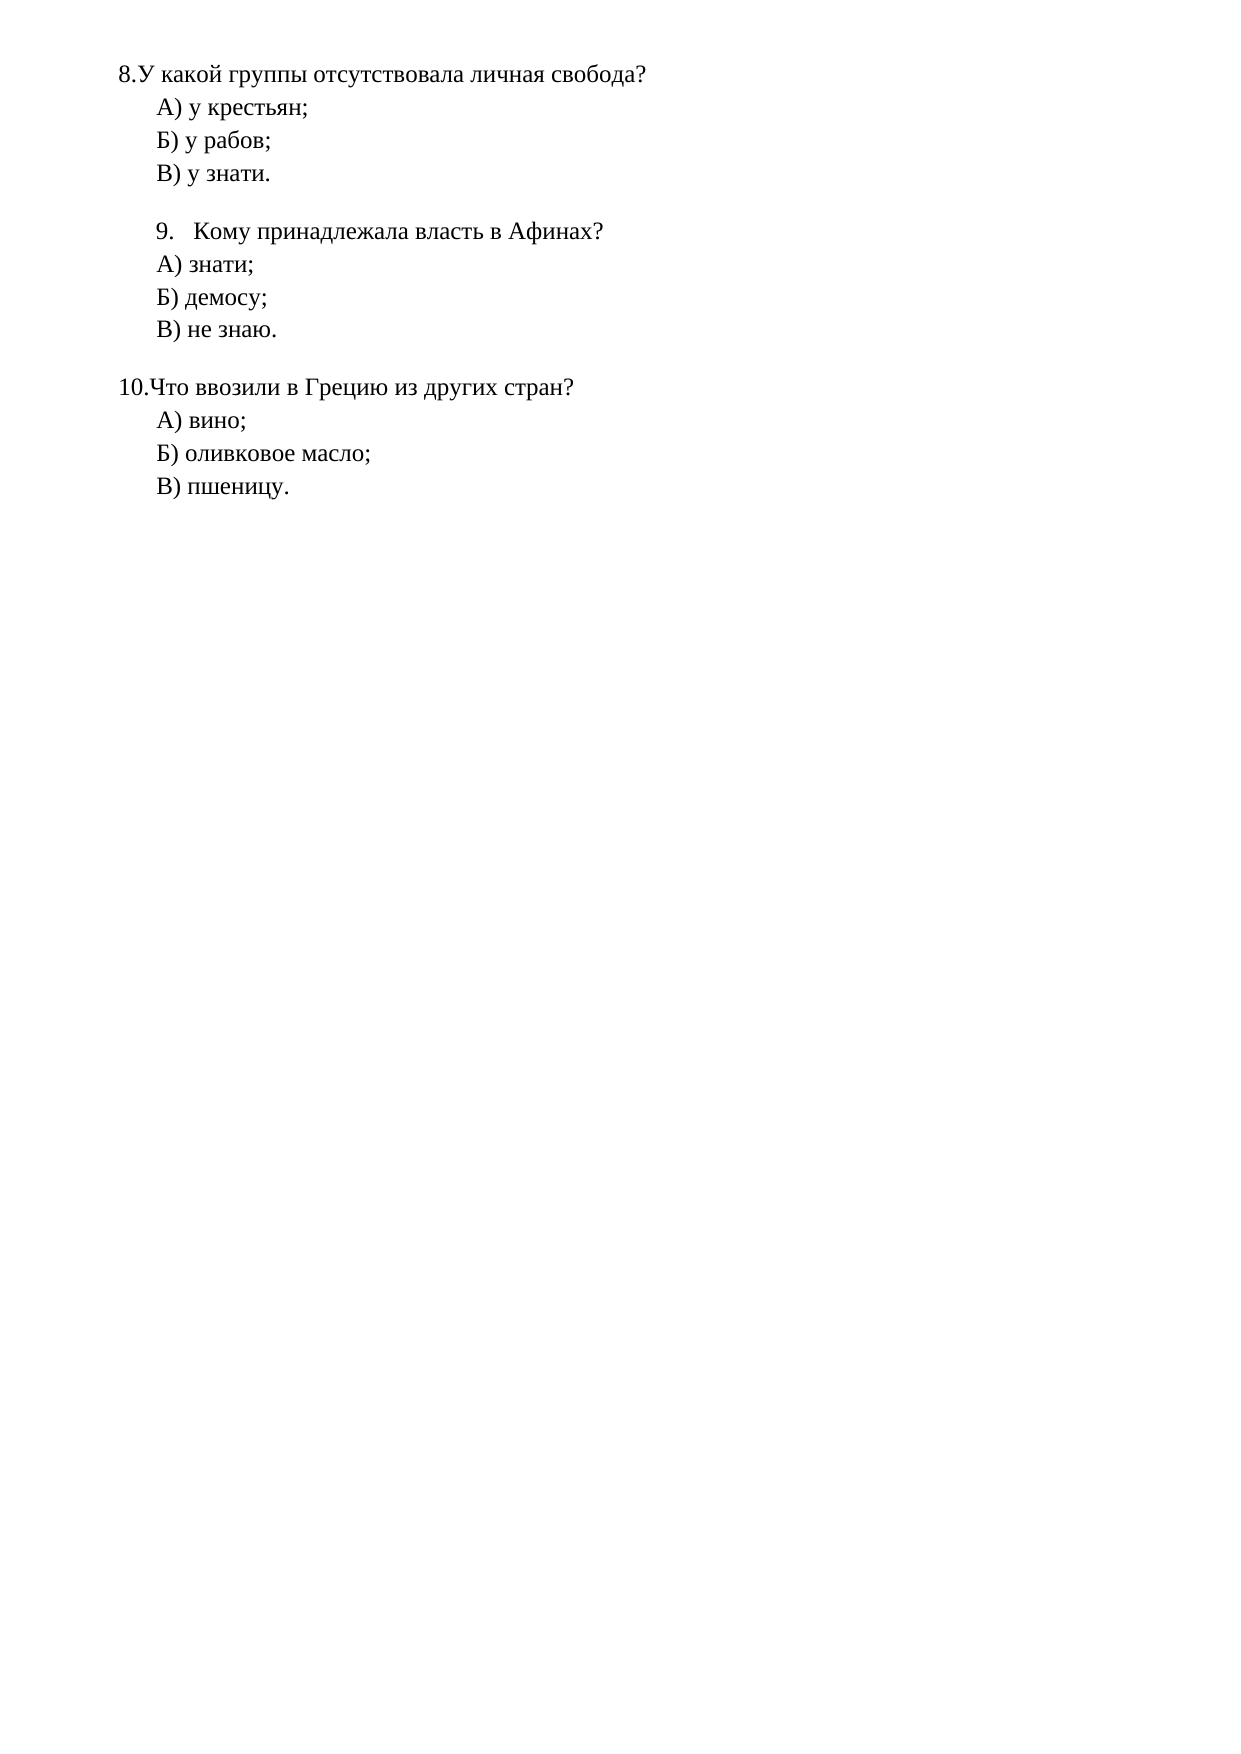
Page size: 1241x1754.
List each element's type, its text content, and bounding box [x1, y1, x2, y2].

text А) знати; [156, 249, 1181, 277]
list Кому принадлежала власть в Афинах? [156, 216, 1181, 244]
text Б) оливковое масло; [156, 438, 1181, 467]
text В) не знаю. [156, 314, 1181, 343]
text А) вино; [156, 405, 1181, 434]
text А) у крестьян; [156, 92, 1181, 121]
text Б) у рабов; [156, 125, 1181, 154]
text В) пшеницу. [156, 471, 1181, 500]
text В) у знати. [156, 158, 1181, 187]
text 8.У какой группы отсутствовала личная свобода? [118, 59, 1181, 88]
text 10.Что ввозили в Грецию из других стран? [118, 372, 1181, 401]
text Б) демосу; [156, 282, 1181, 310]
